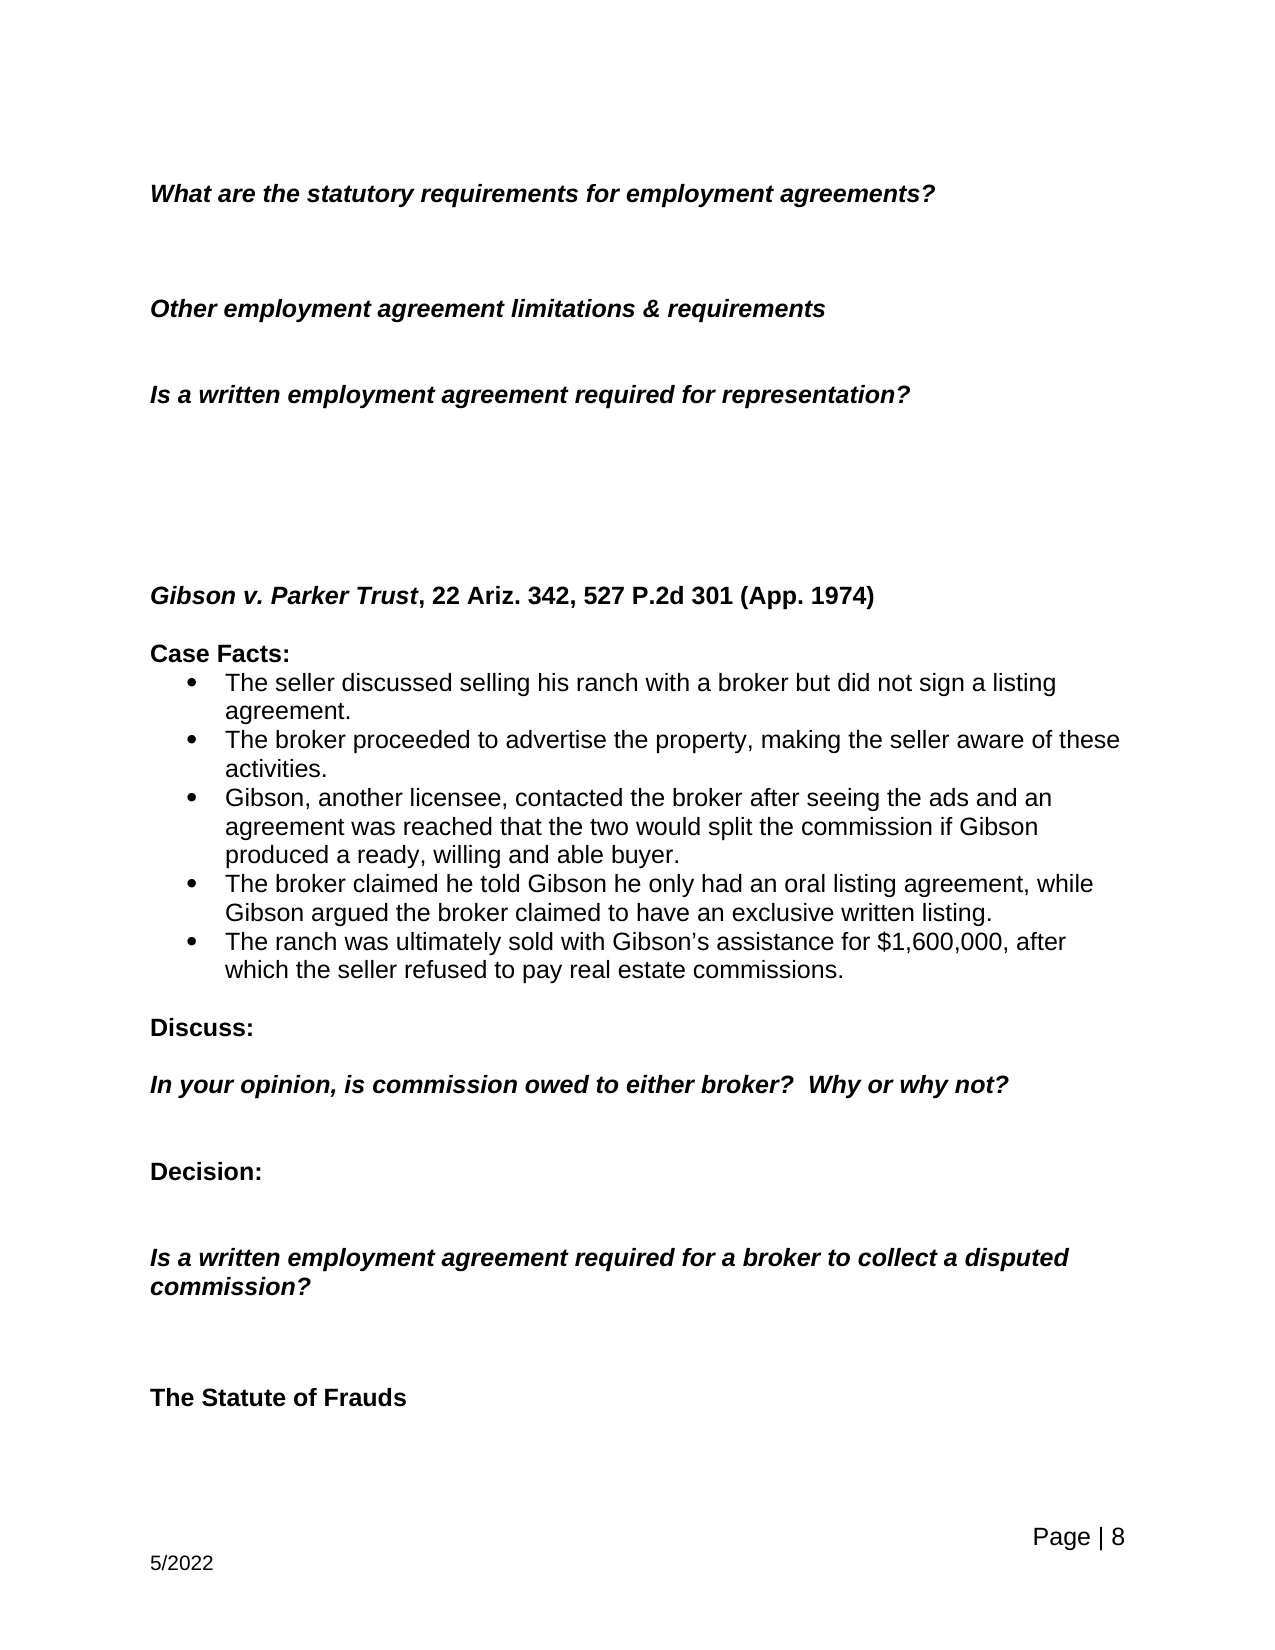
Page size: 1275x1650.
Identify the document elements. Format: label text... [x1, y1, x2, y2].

list Gibson, another licensee, contacted the broker after seeing the ads and an agreement was reached that the two would split the commission if Gibson produced a ready, willing and able buyer. [187, 783, 1125, 869]
list The seller discussed selling his ranch with a broker but did not sign a listing agreement. [187, 667, 1125, 725]
text Is a written employment agreement required for a broker to collect a disputed commission? [150, 1243, 1125, 1301]
list The broker proceeded to advertise the property, making the seller aware of these activities. [187, 725, 1125, 783]
text Case Facts: [150, 639, 1125, 667]
list The ranch was ultimately sold with Gibson’s assistance for $1,600,000, after which the seller refused to pay real estate commissions. [187, 927, 1125, 984]
text Other employment agreement limitations & requirements [150, 294, 1125, 322]
text The Statute of Frauds [150, 1383, 1125, 1412]
list The broker claimed he told Gibson he only had an oral listing agreement, while Gibson argued the broker claimed to have an exclusive written listing. [187, 869, 1125, 927]
text In your opinion, is commission owed to either broker? Why or why not? [150, 1071, 1125, 1099]
text Is a written employment agreement required for representation? [150, 380, 1125, 409]
text Discuss: [150, 1013, 1125, 1042]
text Gibson v. Parker Trust, 22 Ariz. 342, 527 P.2d 301 (App. 1974) [150, 581, 1125, 610]
text What are the statutory requirements for employment agreements? [150, 179, 1125, 207]
text Decision: [150, 1157, 1125, 1186]
